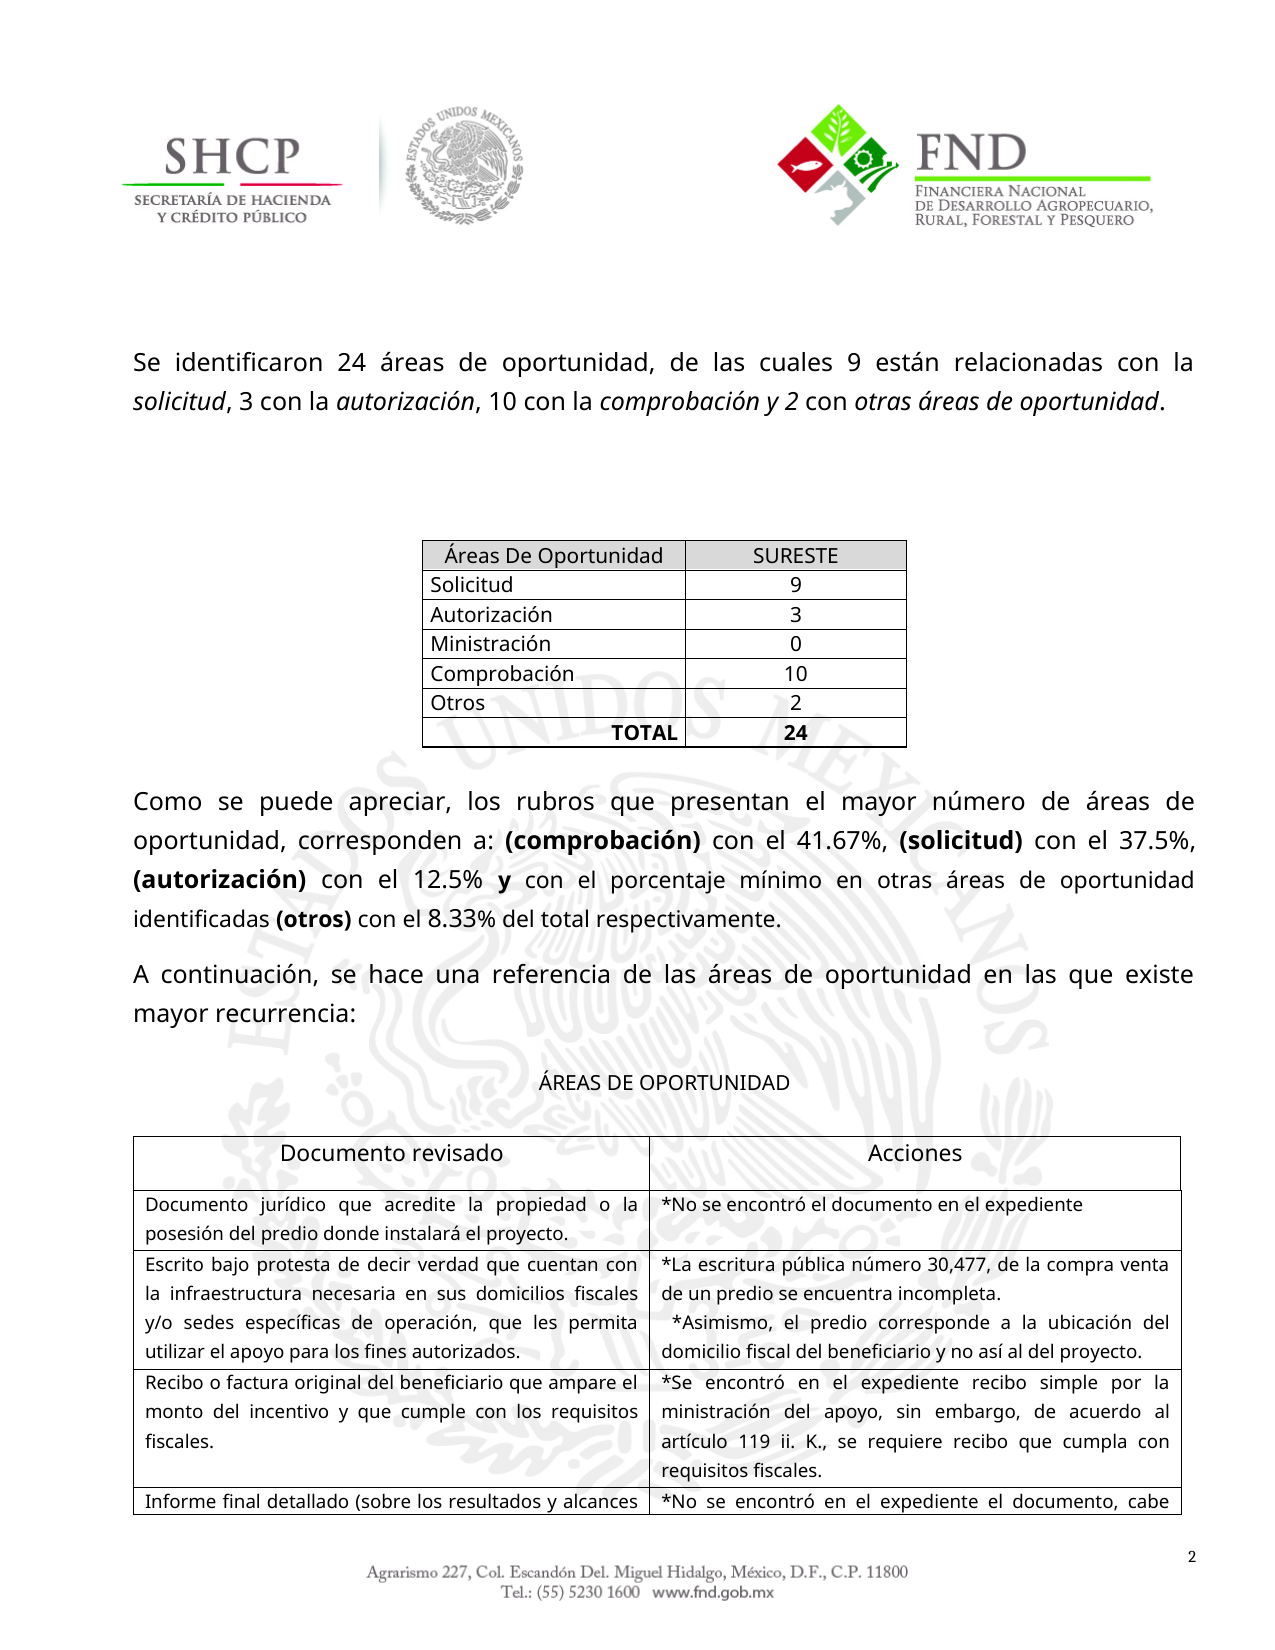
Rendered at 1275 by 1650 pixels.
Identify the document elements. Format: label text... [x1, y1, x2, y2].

table_cell 0 [686, 630, 906, 658]
table_header Documento revisado [134, 1137, 649, 1190]
text A continuación, se hace una referencia de las áreas de oportunidad en las que existe mayor recurrencia: [133, 957, 1196, 1030]
table_cell 3 [686, 600, 906, 628]
picture [0, 2, 1275, 1650]
table_cell Autorización [423, 600, 685, 628]
table_header Áreas De Oportunidad [423, 541, 685, 569]
table_cell Ministración [423, 630, 685, 658]
table_header SURESTE [686, 541, 906, 569]
table_cell TOTAL [423, 718, 685, 746]
table_cell Comprobación [423, 659, 685, 687]
table_header Acciones [650, 1137, 1180, 1190]
table_cell *Se encontró en el expediente recibo simple por la ministración del apoyo, sin embargo, de acuerdo al artículo 119 ii. K., se requiere recibo que cumpla con requisitos fiscales. [650, 1370, 1181, 1487]
text ÁREAS DE OPORTUNIDAD [133, 1068, 1196, 1096]
table_cell 9 [686, 571, 906, 599]
table_cell 2 [686, 689, 906, 717]
table_cell *No se encontró el documento en el expediente [650, 1191, 1181, 1250]
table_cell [650, 1488, 1181, 1514]
table_cell Solicitud [423, 571, 685, 599]
table_cell Documento jurídico que acredite la propiedad o la posesión del predio donde instalará el proyecto. [134, 1191, 649, 1250]
table_cell Recibo o factura original del beneficiario que ampare el monto del incentivo y que cumple con los requisitos fiscales. [134, 1370, 649, 1487]
text Se identificaron 24 áreas de oportunidad, de las cuales 9 están relacionadas con la solicitud, 3 con la autorización, 10 con la comprobación y 2 con otras áreas de oportunidad. [133, 344, 1196, 417]
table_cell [134, 1488, 649, 1514]
table_cell 24 [686, 718, 906, 746]
text Como se puede apreciar, los rubros que presentan el mayor número de áreas de oportunidad, corresponden a: (comprobación) con el 41.67%, (solicitud) con el 37.5%, (autorización) con el 12.5% y con el porcentaje mínimo en otras áreas de oportunidad identificadas (otros) con el 8.33% del total respectivamente. [133, 783, 1196, 935]
table_cell *La escritura pública número 30,477, de la compra venta de un predio se encuentra incompleta. *Asimismo, el predio corresponde a la ubicación del domicilio fiscal del beneficiario y no así al del proyecto. [650, 1251, 1181, 1368]
table_cell Otros [423, 689, 685, 717]
table_cell Escrito bajo protesta de decir verdad que cuentan con la infraestructura necesaria en sus domicilios fiscales y/o sedes específicas de operación, que les permita utilizar el apoyo para los fines autorizados. [134, 1251, 649, 1368]
table_cell 10 [686, 659, 906, 687]
